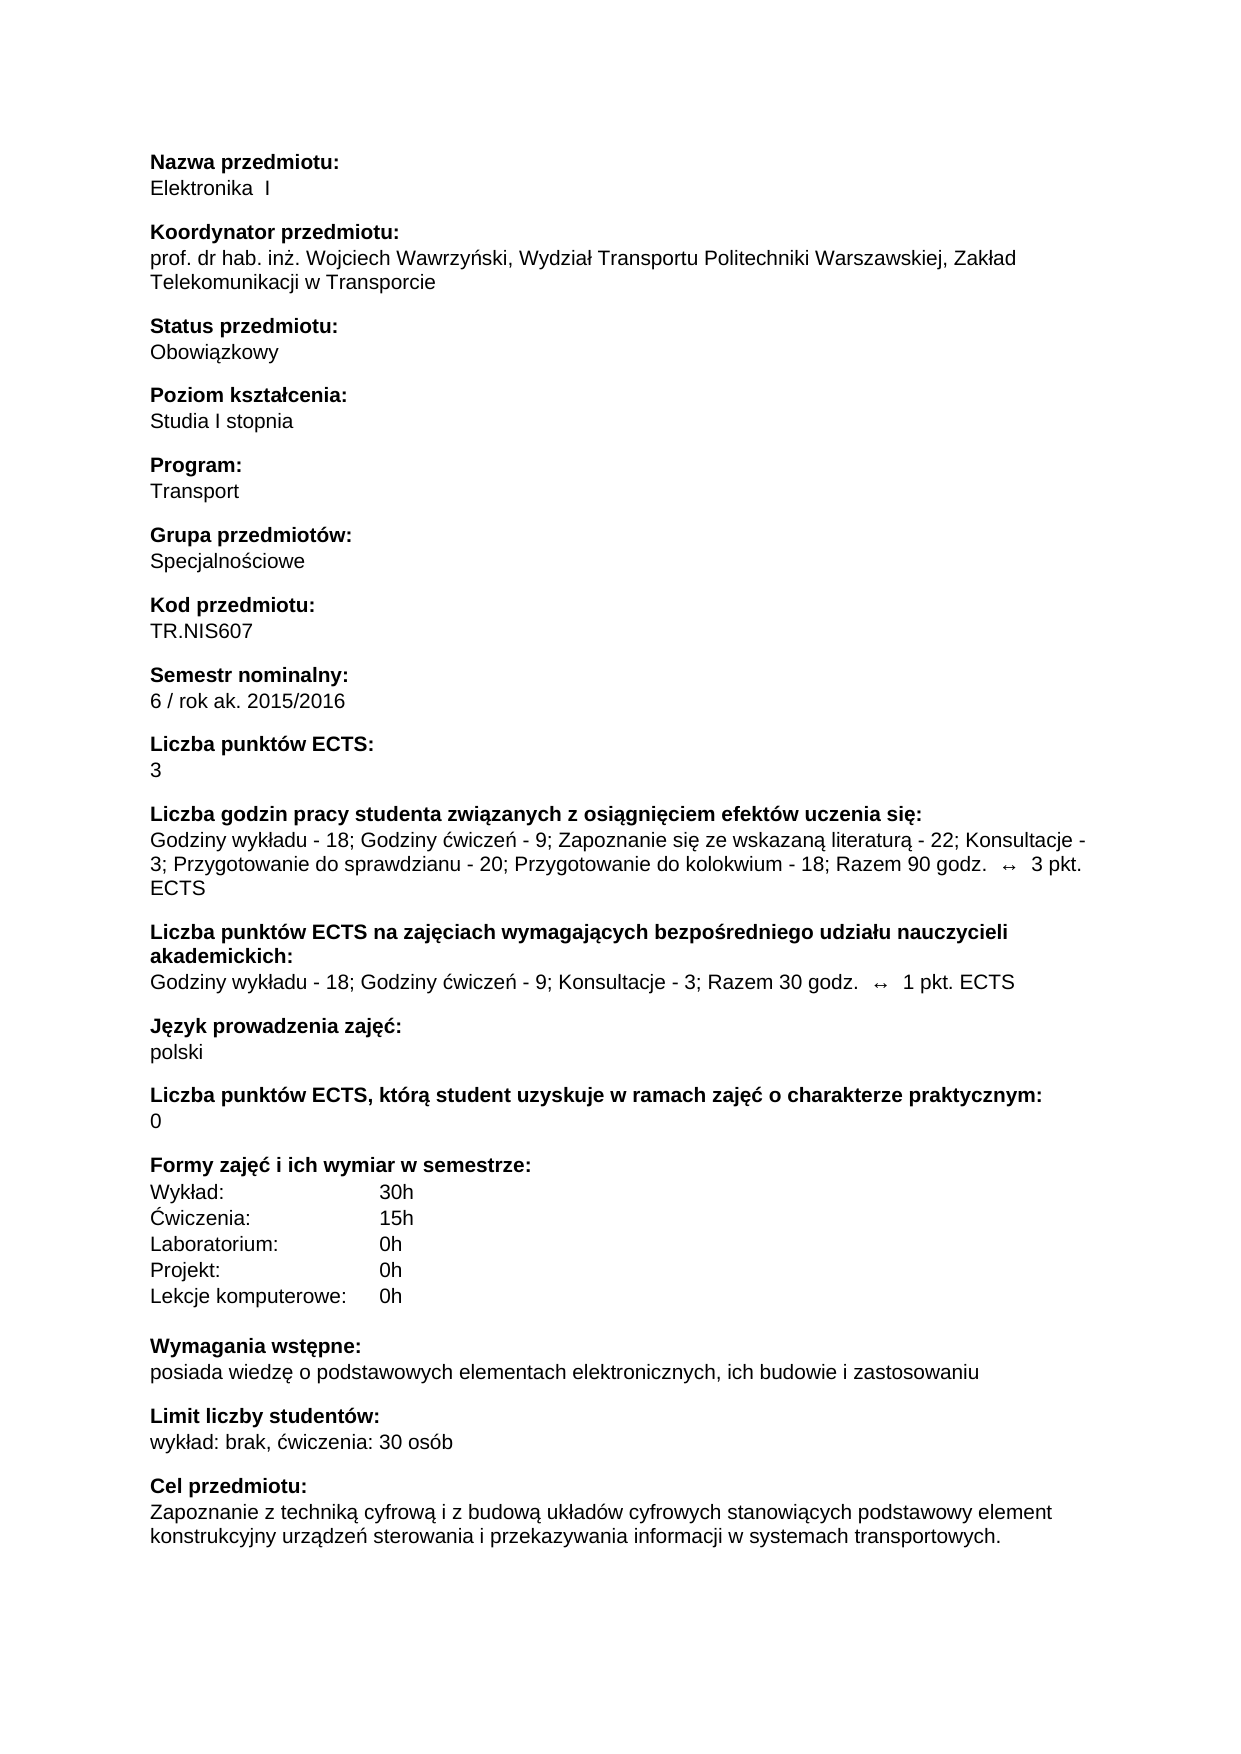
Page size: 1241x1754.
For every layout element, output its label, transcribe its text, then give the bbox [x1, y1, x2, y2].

text Nazwa przedmiotu: [150, 150, 1090, 174]
text Semestr nominalny: [150, 662, 1090, 686]
text prof. dr hab. inż. Wojciech Wawrzyński, Wydział Transportu Politechniki Warszawskiej, Zakład Telekomunikacji w Transporcie [150, 246, 1090, 294]
text Kod przedmiotu: [150, 593, 1090, 617]
text Limit liczby studentów: [150, 1404, 1090, 1428]
text Cel przedmiotu: [150, 1473, 1090, 1497]
text posiada wiedzę o podstawowych elementach elektronicznych, ich budowie i zastosowaniu [150, 1360, 1090, 1384]
table_header 30h [369, 1180, 597, 1204]
text Zapoznanie z techniką cyfrową i z budową układów cyfrowych stanowiących podstawowy element konstrukcyjny urządzeń sterowania i przekazywania informacji w systemach transportowych. [150, 1499, 1090, 1547]
text TR.NIS607 [150, 619, 1090, 643]
table_cell 0h [369, 1256, 597, 1282]
text Liczba godzin pracy studenta związanych z osiągnięciem efektów uczenia się: [150, 802, 1090, 826]
table_cell 0h [369, 1282, 597, 1308]
text Elektronika I [150, 176, 1090, 200]
text 6 / rok ak. 2015/2016 [150, 688, 1090, 712]
text wykład: brak, ćwiczenia: 30 osób [150, 1430, 1090, 1454]
text Transport [150, 479, 1090, 503]
text Liczba punktów ECTS, którą student uzyskuje w ramach zajęć o charakterze praktycznym: [150, 1083, 1090, 1107]
text 3 [150, 758, 1090, 782]
table_cell 15h [369, 1204, 597, 1230]
table_cell Lekcje komputerowe: [140, 1284, 367, 1308]
text Godziny wykładu - 18; Godziny ćwiczeń - 9; Konsultacje - 3; Razem 30 godz. ↔ 1 pkt. ECTS [150, 970, 1090, 994]
text Liczba punktów ECTS na zajęciach wymagających bezpośredniego udziału nauczycieli akademickich: [150, 920, 1090, 968]
table_cell Projekt: [140, 1258, 367, 1282]
text Specjalnościowe [150, 549, 1090, 573]
text Wymagania wstępne: [150, 1334, 1090, 1358]
text Obowiązkowy [150, 339, 1090, 363]
text Studia I stopnia [150, 409, 1090, 433]
text Poziom kształcenia: [150, 383, 1090, 407]
text Program: [150, 453, 1090, 477]
text Godziny wykładu - 18; Godziny ćwiczeń - 9; Zapoznanie się ze wskazaną literaturą - 22; Konsultacje - 3; Przygotowanie do sprawdzianu - 20; Przygotowanie do kolokwium - 18; Razem 90 godz. ↔ 3 pkt. ECTS [150, 828, 1090, 900]
text Grupa przedmiotów: [150, 523, 1090, 547]
text Liczba punktów ECTS: [150, 732, 1090, 756]
text 0 [150, 1109, 1090, 1133]
table_cell Ćwiczenia: [140, 1206, 367, 1230]
text polski [150, 1039, 1090, 1063]
table_cell 0h [369, 1230, 597, 1256]
text Koordynator przedmiotu: [150, 220, 1090, 244]
text Język prowadzenia zajęć: [150, 1013, 1090, 1037]
table_cell Laboratorium: [140, 1232, 367, 1256]
table_header Wykład: [140, 1180, 367, 1204]
text Formy zajęć i ich wymiar w semestrze: [150, 1153, 1090, 1177]
text Status przedmiotu: [150, 313, 1090, 337]
